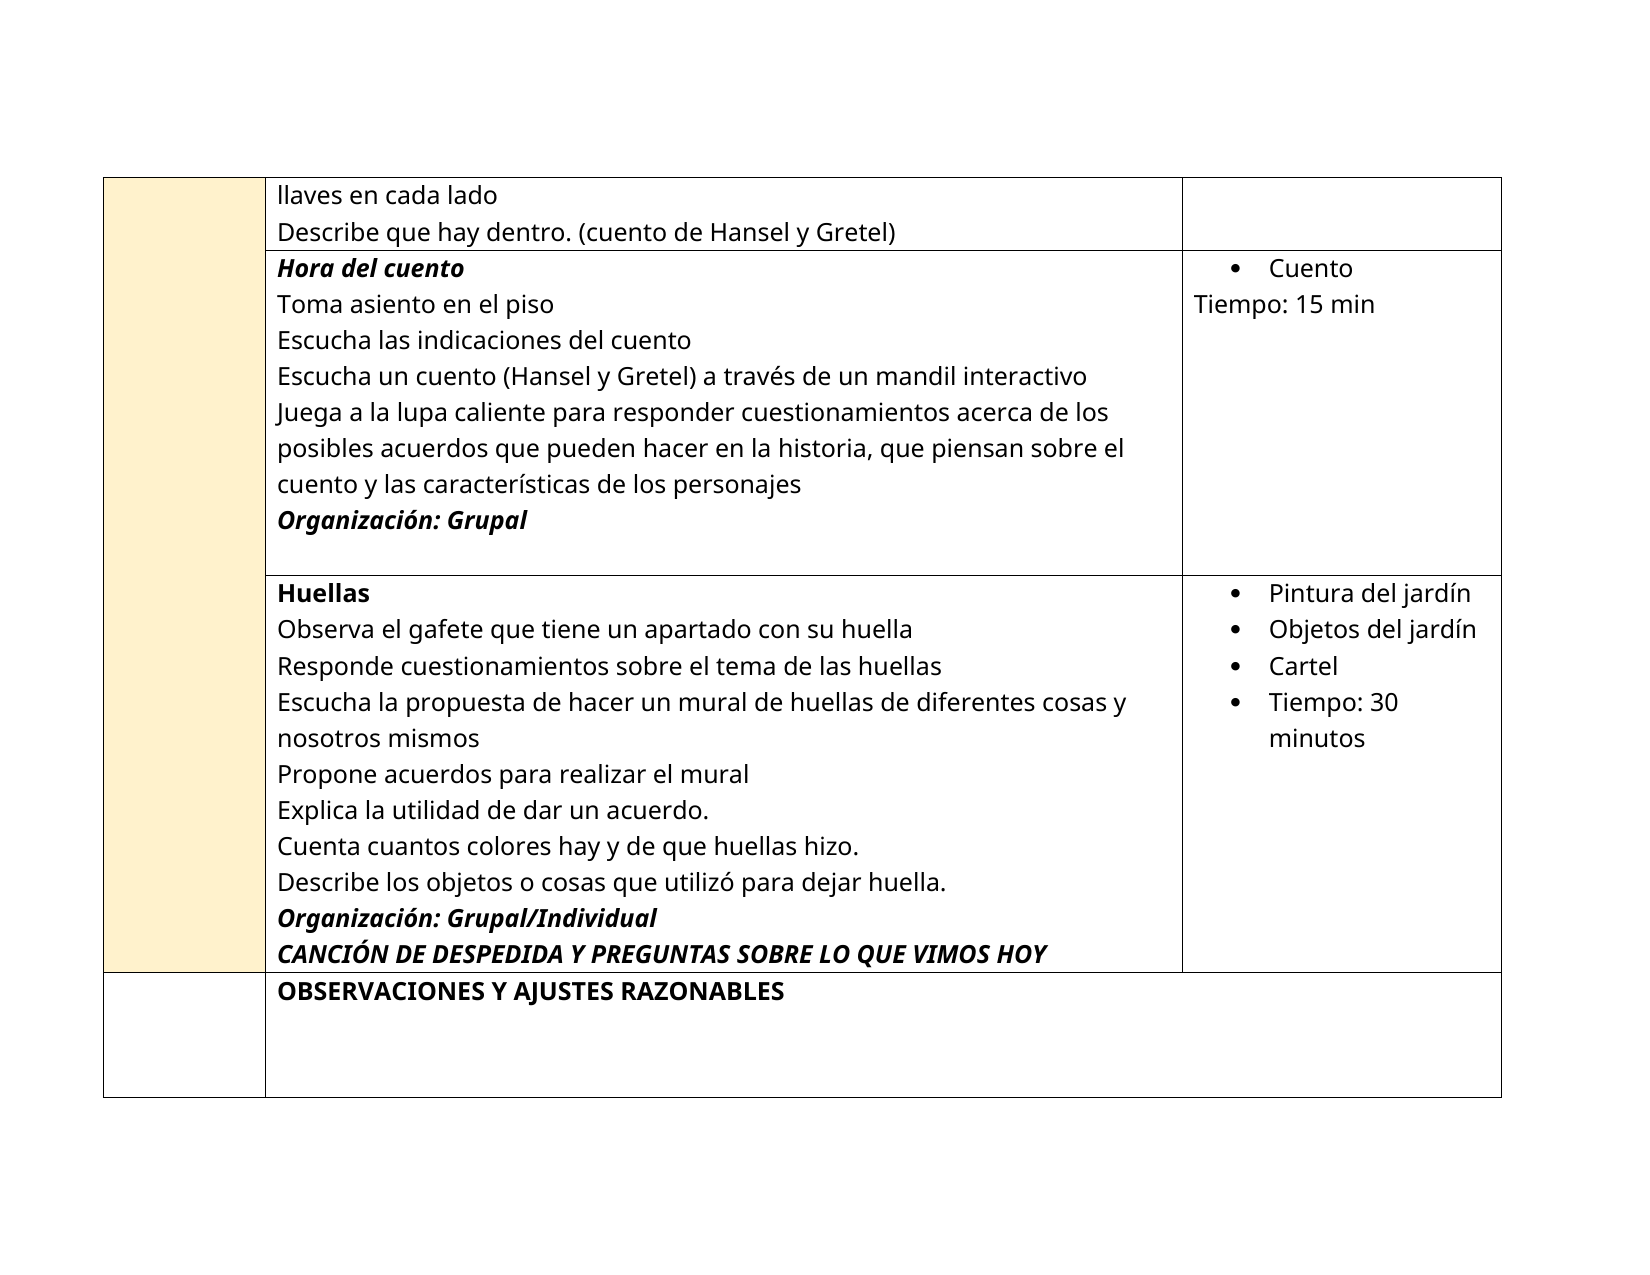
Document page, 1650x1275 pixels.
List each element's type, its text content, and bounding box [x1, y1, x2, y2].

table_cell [266, 178, 1182, 250]
table_cell Hora del cuento Toma asiento en el piso Escucha las indicaciones del cuento Escucha un cuento (Hansel y Gretel) a través de un mandil interactivo Juega a la lupa caliente para responder cuestionamientos acerca de los posibles acuerdos que pueden hacer en la historia, que piensan sobre el cuento y las características de los personajes Organización: Grupal [266, 251, 1182, 575]
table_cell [1183, 178, 1501, 250]
table_cell Huellas Observa el gafete que tiene un apartado con su huella Responde cuestionamientos sobre el tema de las huellas Escucha la propuesta de hacer un mural de huellas de diferentes cosas y nosotros mismos Propone acuerdos para realizar el mural Explica la utilidad de dar un acuerdo. Cuenta cuantos colores hay y de que huellas hizo. Describe los objetos o cosas que utilizó para dejar huella. Organización: Grupal/Individual CANCIÓN DE DESPEDIDA Y PREGUNTAS SOBRE LO QUE VIMOS HOY [266, 576, 1182, 972]
table_cell Pintura del jardín Objetos del jardín Cartel Tiempo: 30 minutos [1183, 576, 1501, 972]
table_cell [104, 973, 265, 1097]
table_cell Cuento Tiempo: 15 min [1183, 251, 1501, 575]
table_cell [266, 973, 1501, 1097]
